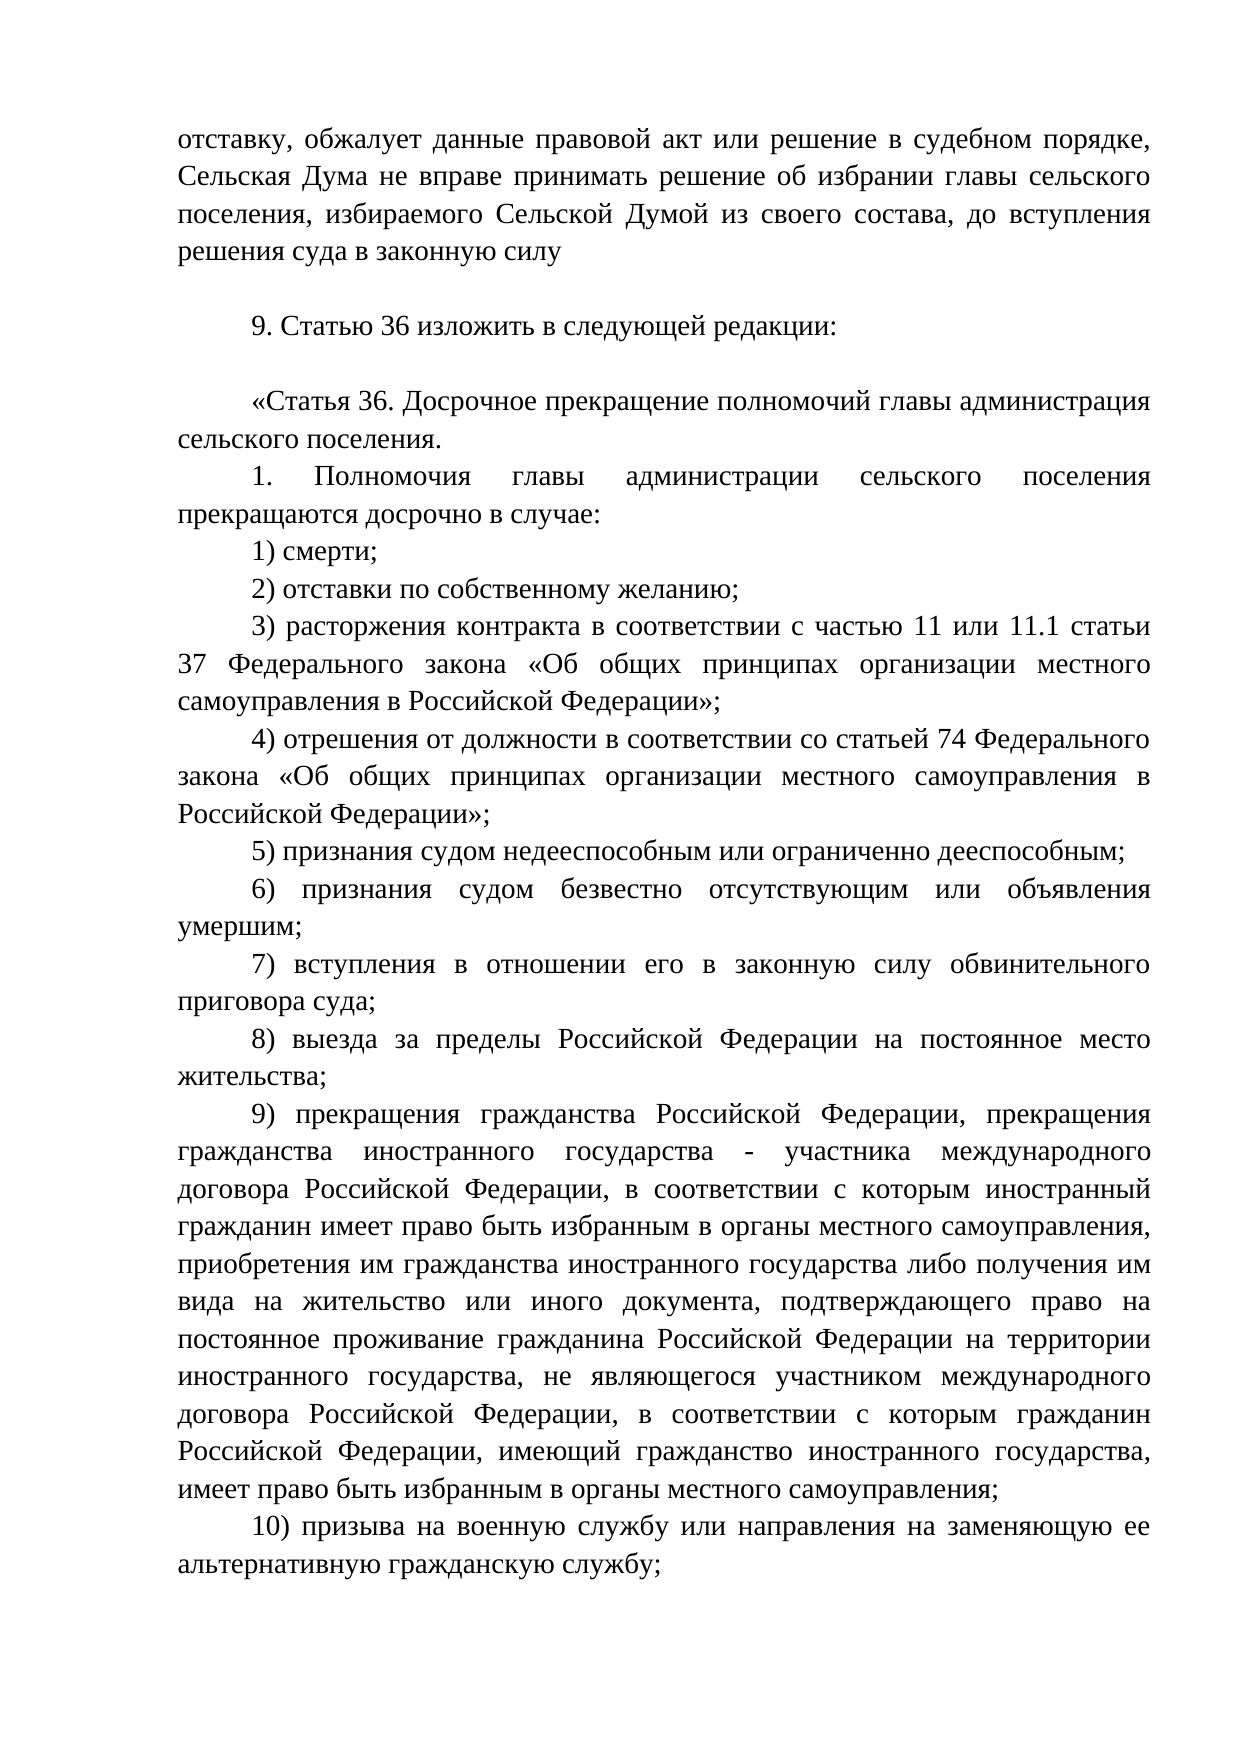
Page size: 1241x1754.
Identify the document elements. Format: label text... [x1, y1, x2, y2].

text 9) прекращения гражданства Российской Федерации, прекращения гражданства иностранного государства - участника международного договора Российской Федерации, в соответствии с которым иностранный гражданин имеет право быть избранным в органы местного самоуправления, приобретения им гражданства иностранного государства либо получения им вида на жительство или иного документа, подтверждающего право на постоянное проживание гражданина Российской Федерации на территории иностранного государства, не являющегося участником международного договора Российской Федерации, в соответствии с которым гражданин Российской Федерации, имеющий гражданство иностранного государства, имеет право быть избранным в органы местного самоуправления; [177, 1093, 1152, 1506]
text 9. Статью 36 изложить в следующей редакции: [177, 306, 1152, 343]
text 6) признания судом безвестно отсутствующим или объявления умершим; [177, 868, 1152, 943]
text «Статья 36. Досрочное прекращение полномочий главы администрация сельского поселения. [177, 381, 1152, 456]
text 4) отрешения от должности в соответствии со статьей 74 Федерального закона «Об общих принципах организации местного самоуправления в Российской Федерации»; [177, 718, 1152, 831]
text 10) призыва на военную службу или направления на заменяющую ее альтернативную гражданскую службу; [177, 1506, 1152, 1581]
text 7) вступления в отношении его в законную силу обвинительного приговора суда; [177, 943, 1152, 1018]
text 1) смерти; [177, 531, 1152, 568]
text 5) признания судом недееспособным или ограниченно дееспособным; [177, 831, 1152, 868]
text 8) выезда за пределы Российской Федерации на постоянное место жительства; [177, 1018, 1152, 1093]
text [177, 118, 1152, 268]
text 2) отставки по собственному желанию; [177, 568, 1152, 606]
text 1. Полномочия главы администрации сельского поселения прекращаются досрочно в случае: [177, 456, 1152, 531]
text 3) расторжения контракта в соответствии с частью 11 или 11.1 статьи 37 Федерального закона «Об общих принципах организации местного самоуправления в Российской Федерации»; [177, 606, 1152, 718]
